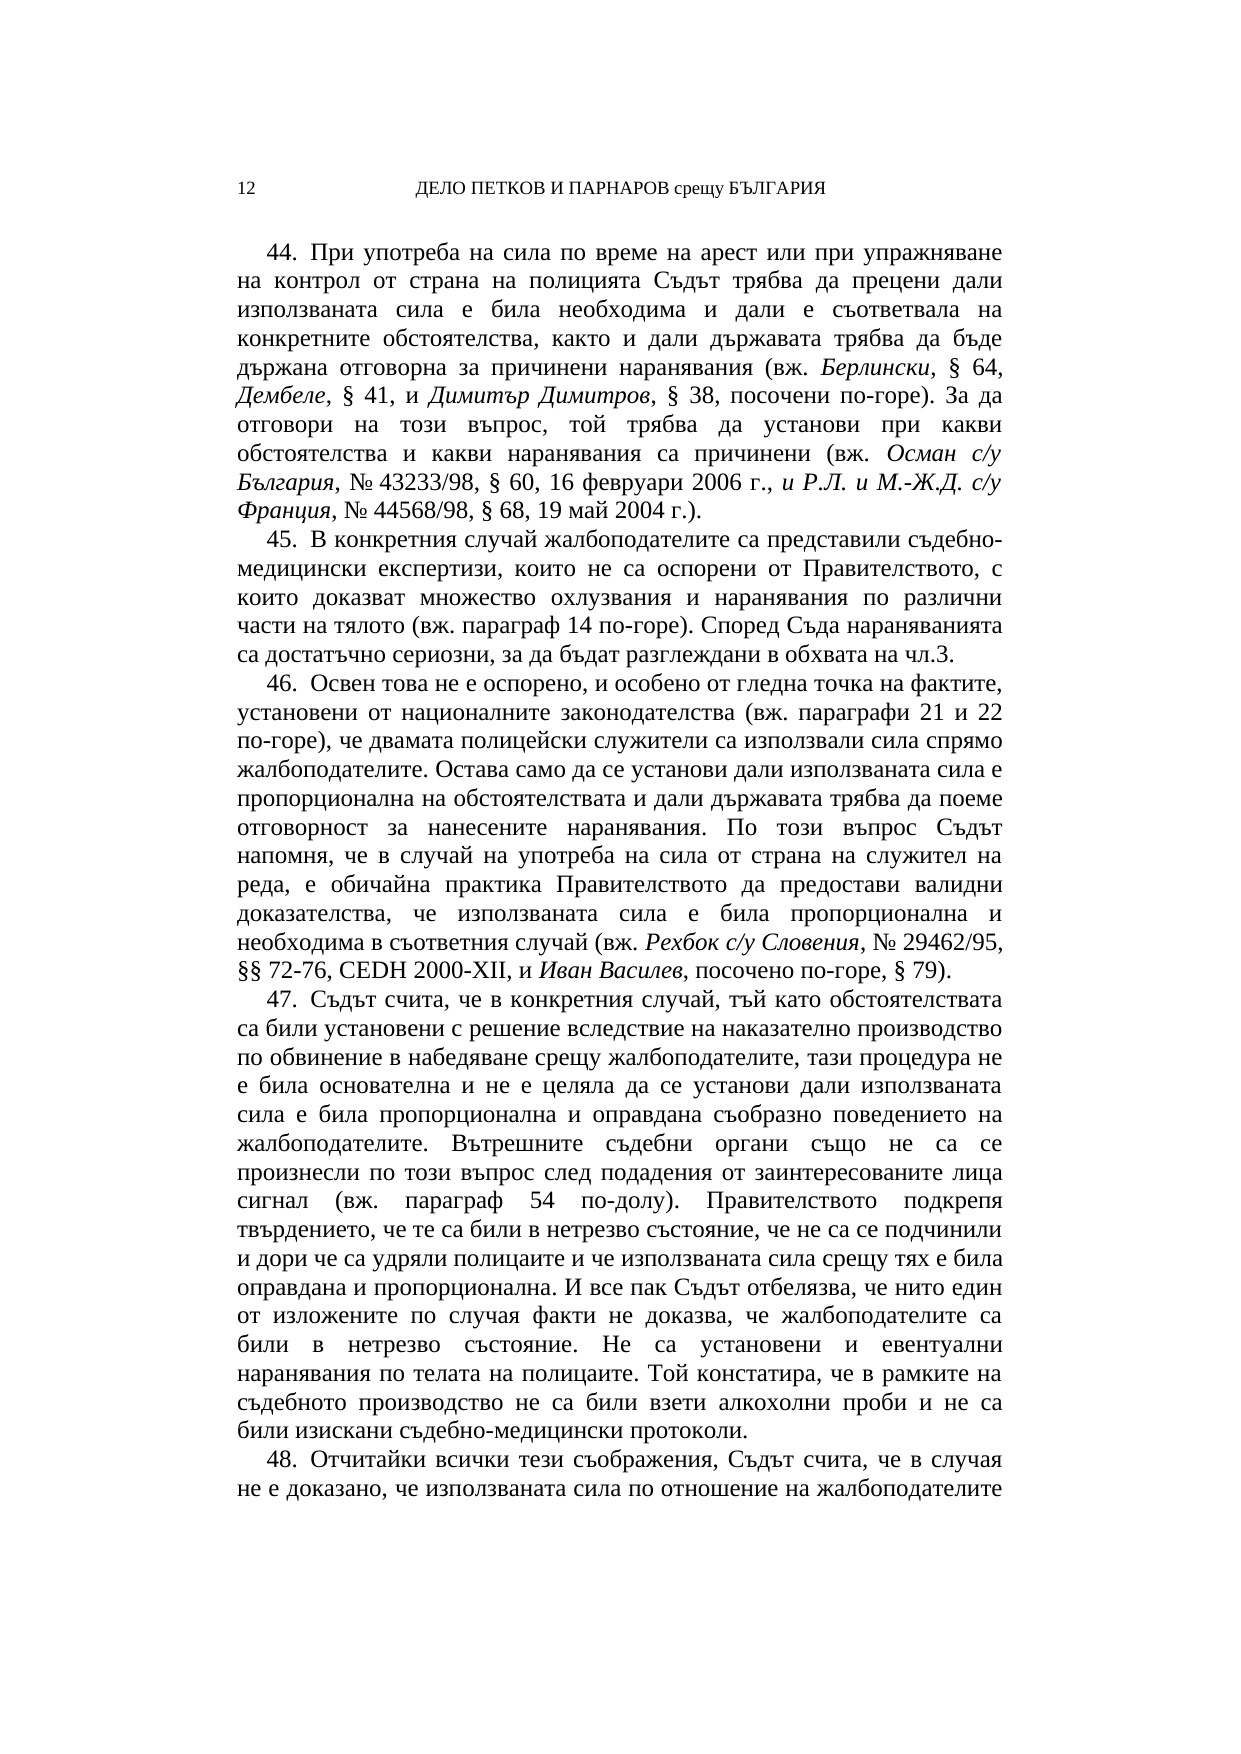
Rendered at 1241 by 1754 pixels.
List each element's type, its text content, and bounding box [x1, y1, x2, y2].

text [237, 1444, 1003, 1502]
